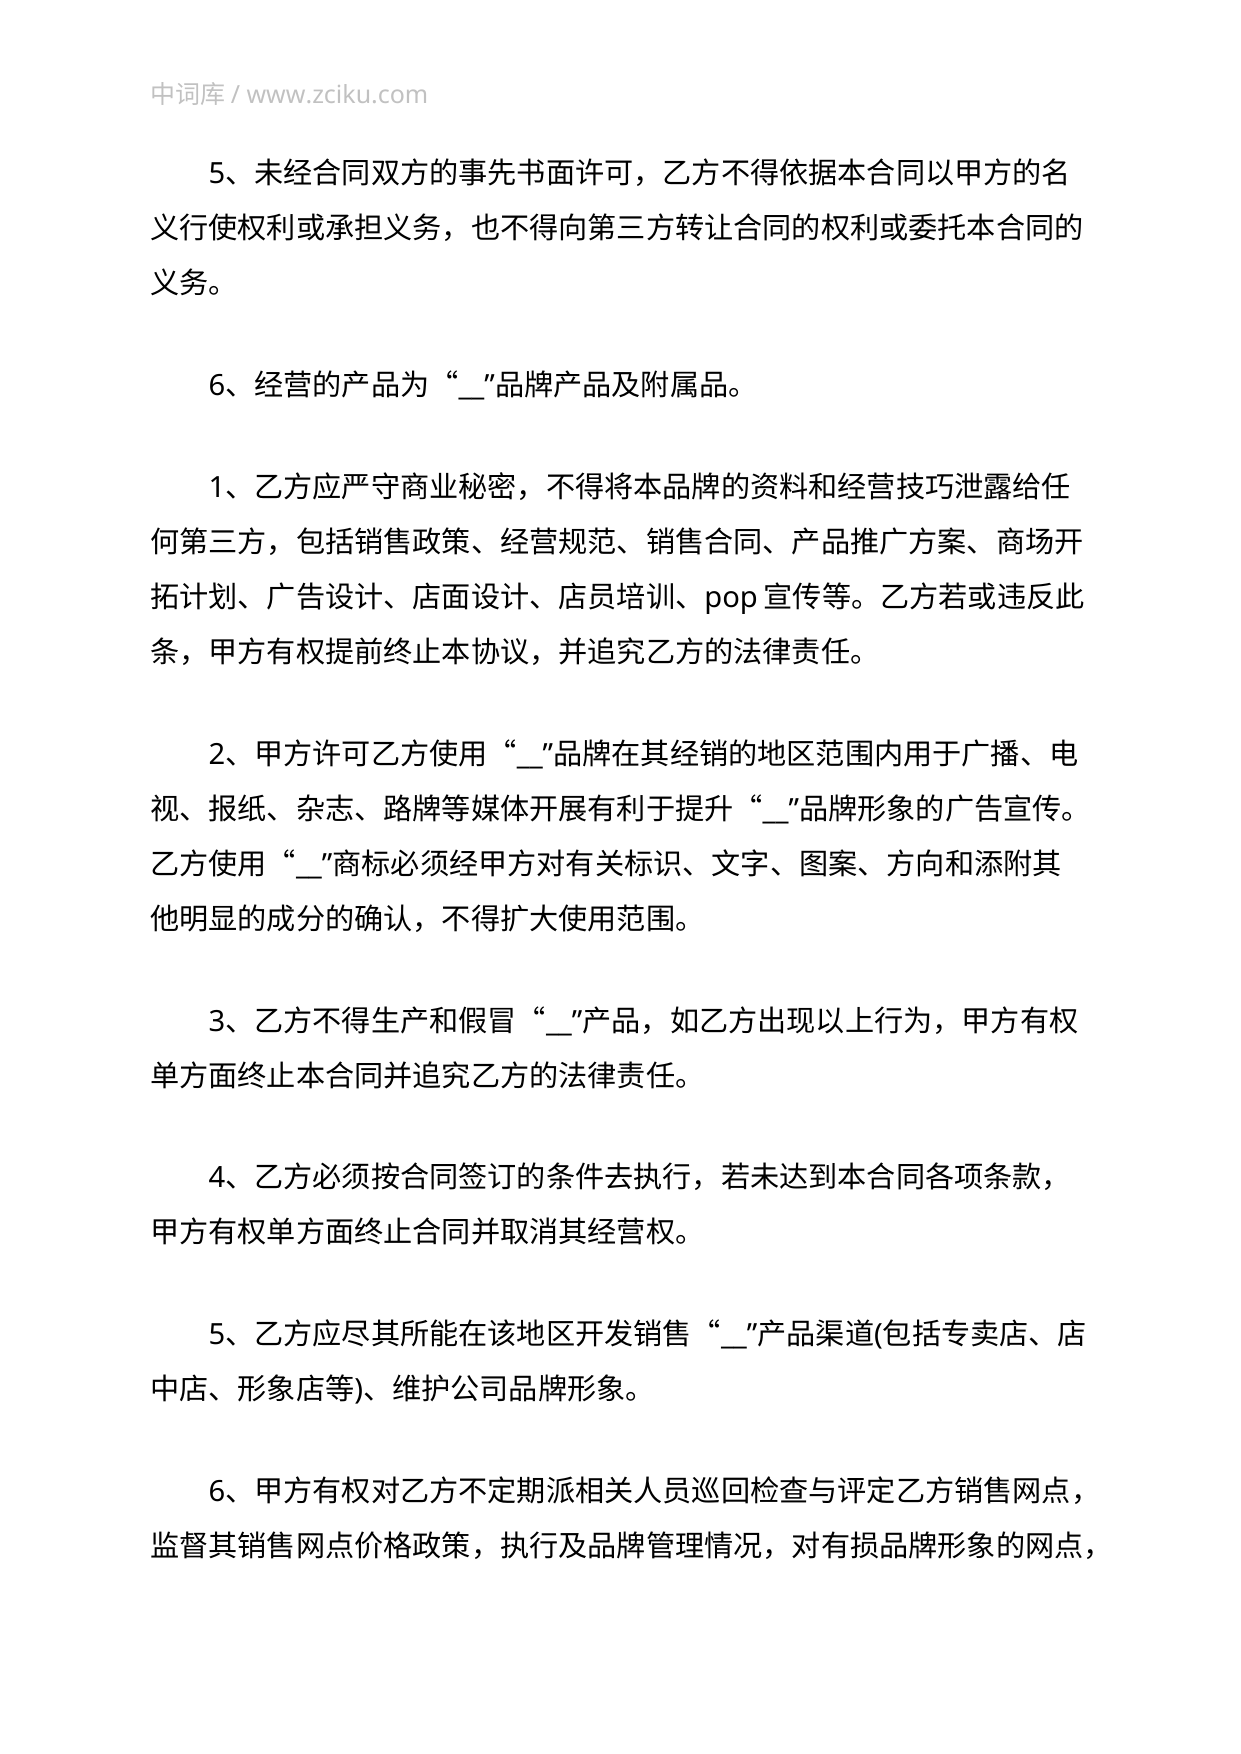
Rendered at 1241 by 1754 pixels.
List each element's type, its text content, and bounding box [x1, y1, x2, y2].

text 1、乙方应严守商业秘密，不得将本品牌的资料和经营技巧泄露给任何第三方，包括销售政策、经营规范、销售合同、产品推广方案、商场开拓计划、广告设计、店面设计、店员培训、pop宣传等。乙方若或违反此条，甲方有权提前终止本协议，并追究乙方的法律责任。 [150, 464, 1090, 671]
text 4、乙方必须按合同签订的条件去执行，若未达到本合同各项条款，甲方有权单方面终止合同并取消其经营权。 [150, 1154, 1090, 1251]
text 2、甲方许可乙方使用“__”品牌在其经销的地区范围内用于广播、电视、报纸、杂志、路牌等媒体开展有利于提升“__”品牌形象的广告宣传。乙方使用“__”商标必须经甲方对有关标识、文字、图案、方向和添附其他明显的成分的确认，不得扩大使用范围。 [150, 730, 1090, 938]
text 5、乙方应尽其所能在该地区开发销售“__”产品渠道(包括专卖店、店中店、形象店等)、维护公司品牌形象。 [150, 1311, 1090, 1408]
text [150, 1468, 1090, 1565]
text 3、乙方不得生产和假冒“__”产品，如乙方出现以上行为，甲方有权单方面终止本合同并追究乙方的法律责任。 [150, 997, 1090, 1094]
text 5、未经合同双方的事先书面许可，乙方不得依据本合同以甲方的名义行使权利或承担义务，也不得向第三方转让合同的权利或委托本合同的义务。 [150, 150, 1090, 302]
text 6、经营的产品为“__”品牌产品及附属品。 [150, 362, 1090, 404]
